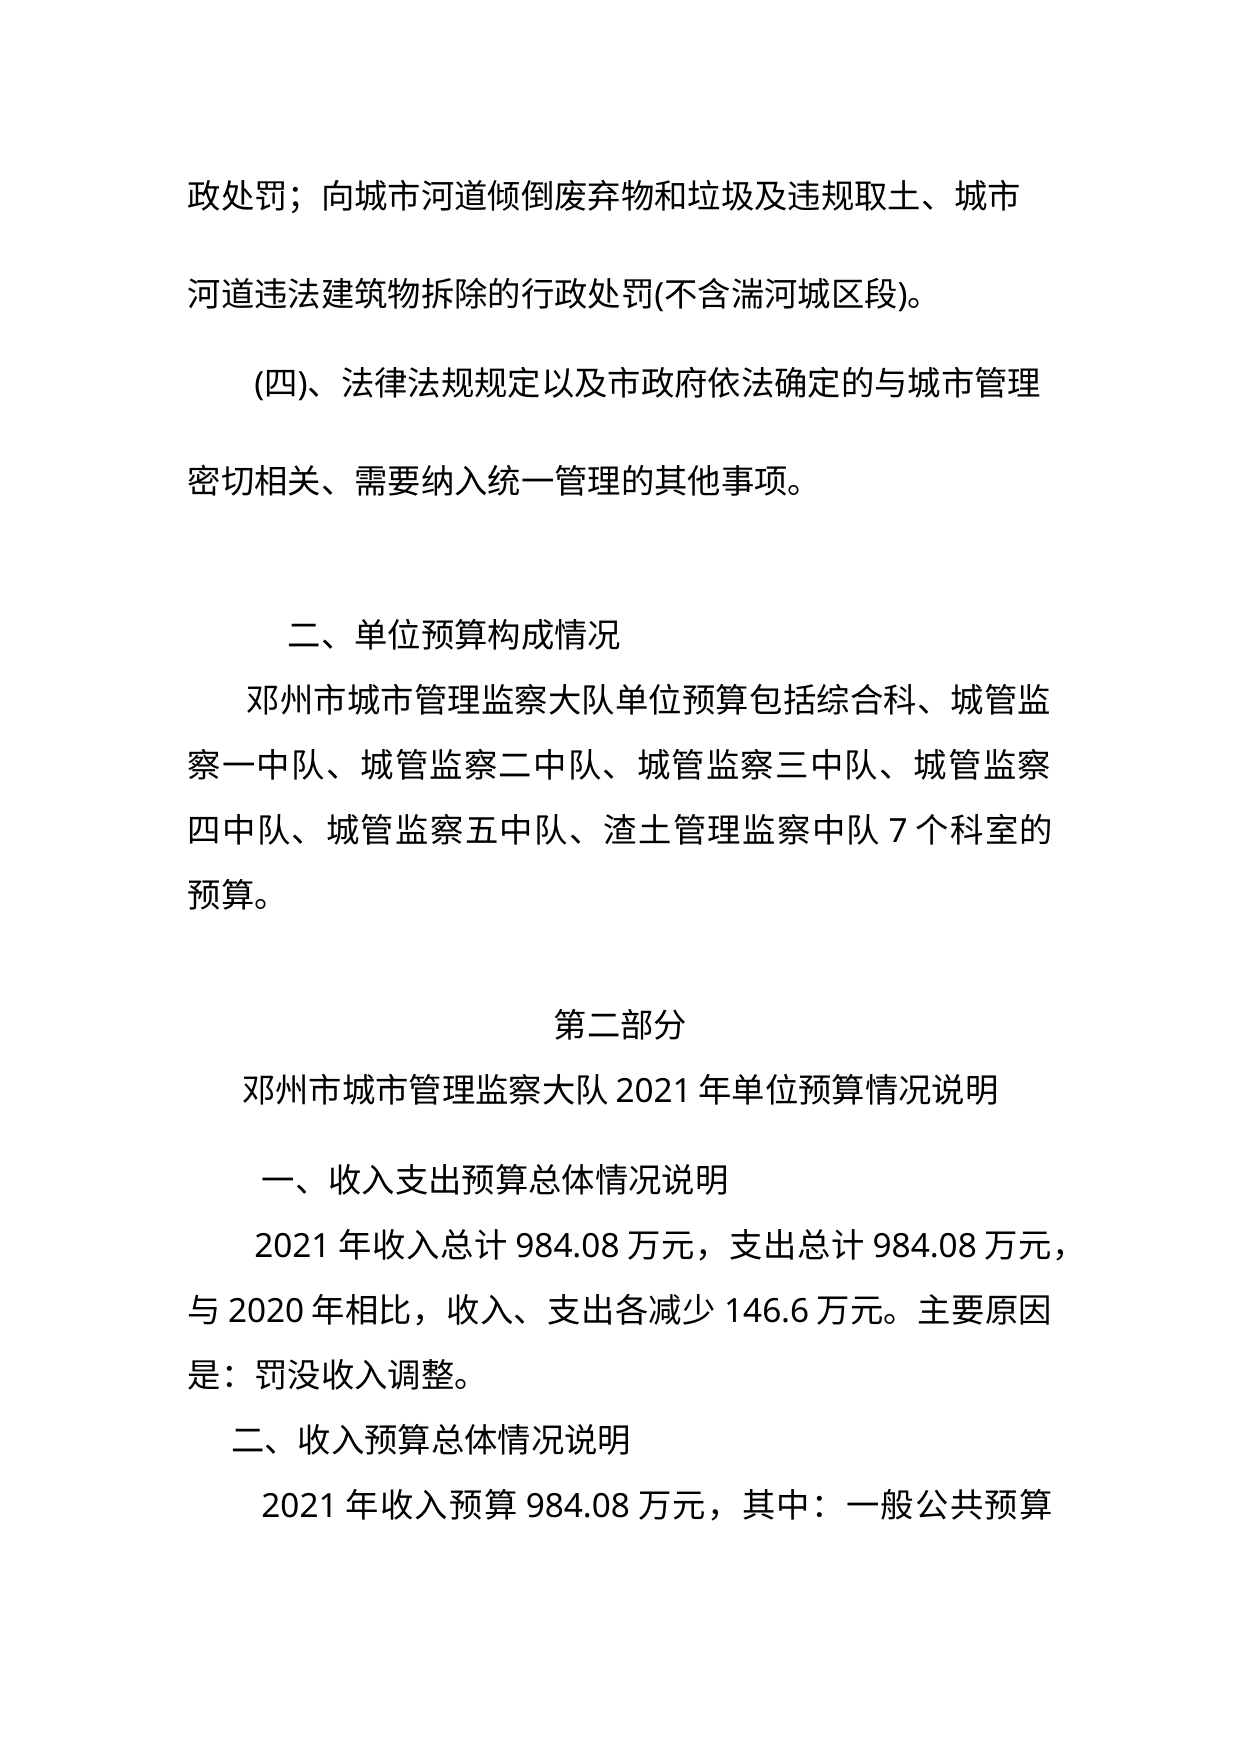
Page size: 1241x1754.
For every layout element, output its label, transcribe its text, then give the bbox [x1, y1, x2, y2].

text 2021年收入总计984.08万元，支出总计984.08万元，与2020年相比，收入、支出各减少146.6万元。主要原因是：罚没收入调整。 [187, 1210, 1053, 1405]
text 第二部分 [187, 990, 1053, 1055]
text (四)、法律法规规定以及市政府依法确定的与城市管理密切相关、需要纳入统一管理的其他事项。 [187, 349, 1053, 511]
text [187, 162, 1053, 324]
text 邓州市城市管理监察大队单位预算包括综合科、城管监察一中队、城管监察二中队、城管监察三中队、城管监察四中队、城管监察五中队、渣土管理监察中队7个科室的预算。 [187, 665, 1053, 925]
text 二、收入预算总体情况说明 [187, 1405, 1053, 1470]
text 二、单位预算构成情况 [187, 600, 1053, 665]
text 邓州市城市管理监察大队2021年单位预算情况说明 [187, 1055, 1053, 1120]
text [187, 1470, 1053, 1535]
text 一、收入支出预算总体情况说明 [187, 1145, 1053, 1210]
